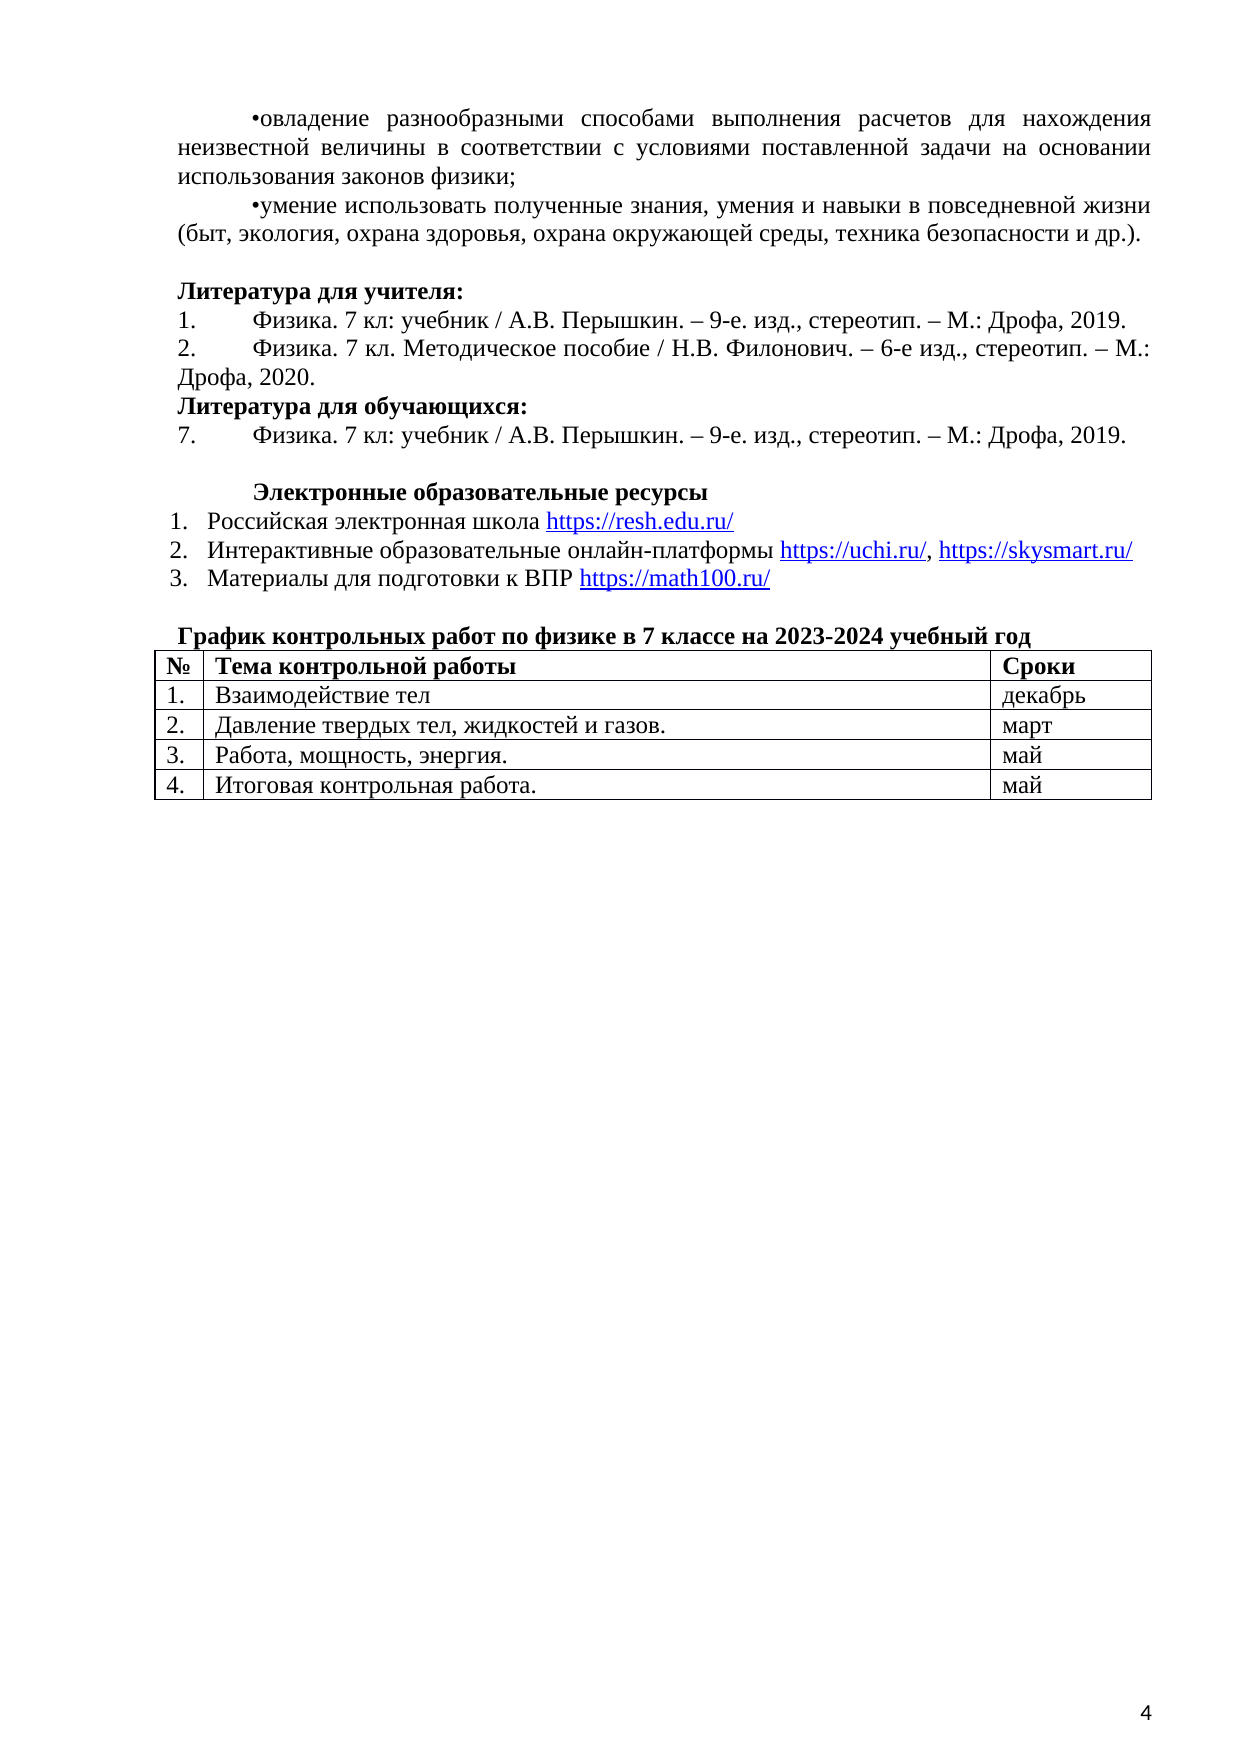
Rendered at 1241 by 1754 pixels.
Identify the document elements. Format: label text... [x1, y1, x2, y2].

table_cell Итоговая контрольная работа. [204, 770, 990, 799]
table_cell Давление твердых тел, жидкостей и газов. [204, 710, 990, 739]
table_cell май [991, 770, 1151, 799]
list Физика. 7 кл: учебник / А.В. Перышкин. – 9-е. изд., стереотип. – М.: Дрофа, 2019. [177, 305, 1152, 333]
text •умение использовать полученные знания, умения и навыки в повседневной жизни (быт, экология, охрана здоровья, охрана окружающей среды, техника безопасности и др.). [177, 190, 1152, 247]
list Физика. 7 кл. Методическое пособие / Н.В. Филонович. – 6-е изд., стереотип. – М.: Дрофа, 2020. [177, 333, 1152, 391]
text •овладение разнообразными способами выполнения расчетов для нахождения неизвестной величины в соответствии с условиями поставленной задачи на основании использования законов физики; [177, 103, 1152, 190]
text Литература для обучающихся: [177, 391, 1152, 420]
list Российская электронная школа https://resh.edu.ru/ [169, 506, 1152, 535]
table_header Сроки [991, 651, 1151, 679]
text Электронные образовательные ресурсы [252, 477, 1152, 506]
text Литература для учителя: [177, 276, 1152, 305]
table_cell Взаимодействие тел [204, 681, 990, 709]
text График контрольных работ по физике в 7 классе на 2023-2024 учебный год [177, 621, 1152, 650]
table_cell декабрь [991, 681, 1151, 709]
table_cell март [991, 710, 1151, 739]
table_cell Работа, мощность, энергия. [204, 740, 990, 769]
list Материалы для подготовки к ВПР https://math100.ru/ [169, 563, 1152, 592]
table_cell [156, 681, 203, 709]
list Физика. 7 кл: учебник / А.В. Перышкин. – 9-е. изд., стереотип. – М.: Дрофа, 2019. [177, 420, 1152, 448]
list Интерактивные образовательные онлайн-платформы https://uchi.ru/, https://skysmart.ru/ [169, 535, 1152, 563]
table_header № [156, 651, 203, 679]
table_cell [156, 740, 203, 769]
table_cell [156, 710, 203, 739]
table_cell [156, 770, 203, 799]
table_cell май [991, 740, 1151, 769]
table_header Тема контрольной работы [204, 651, 990, 679]
